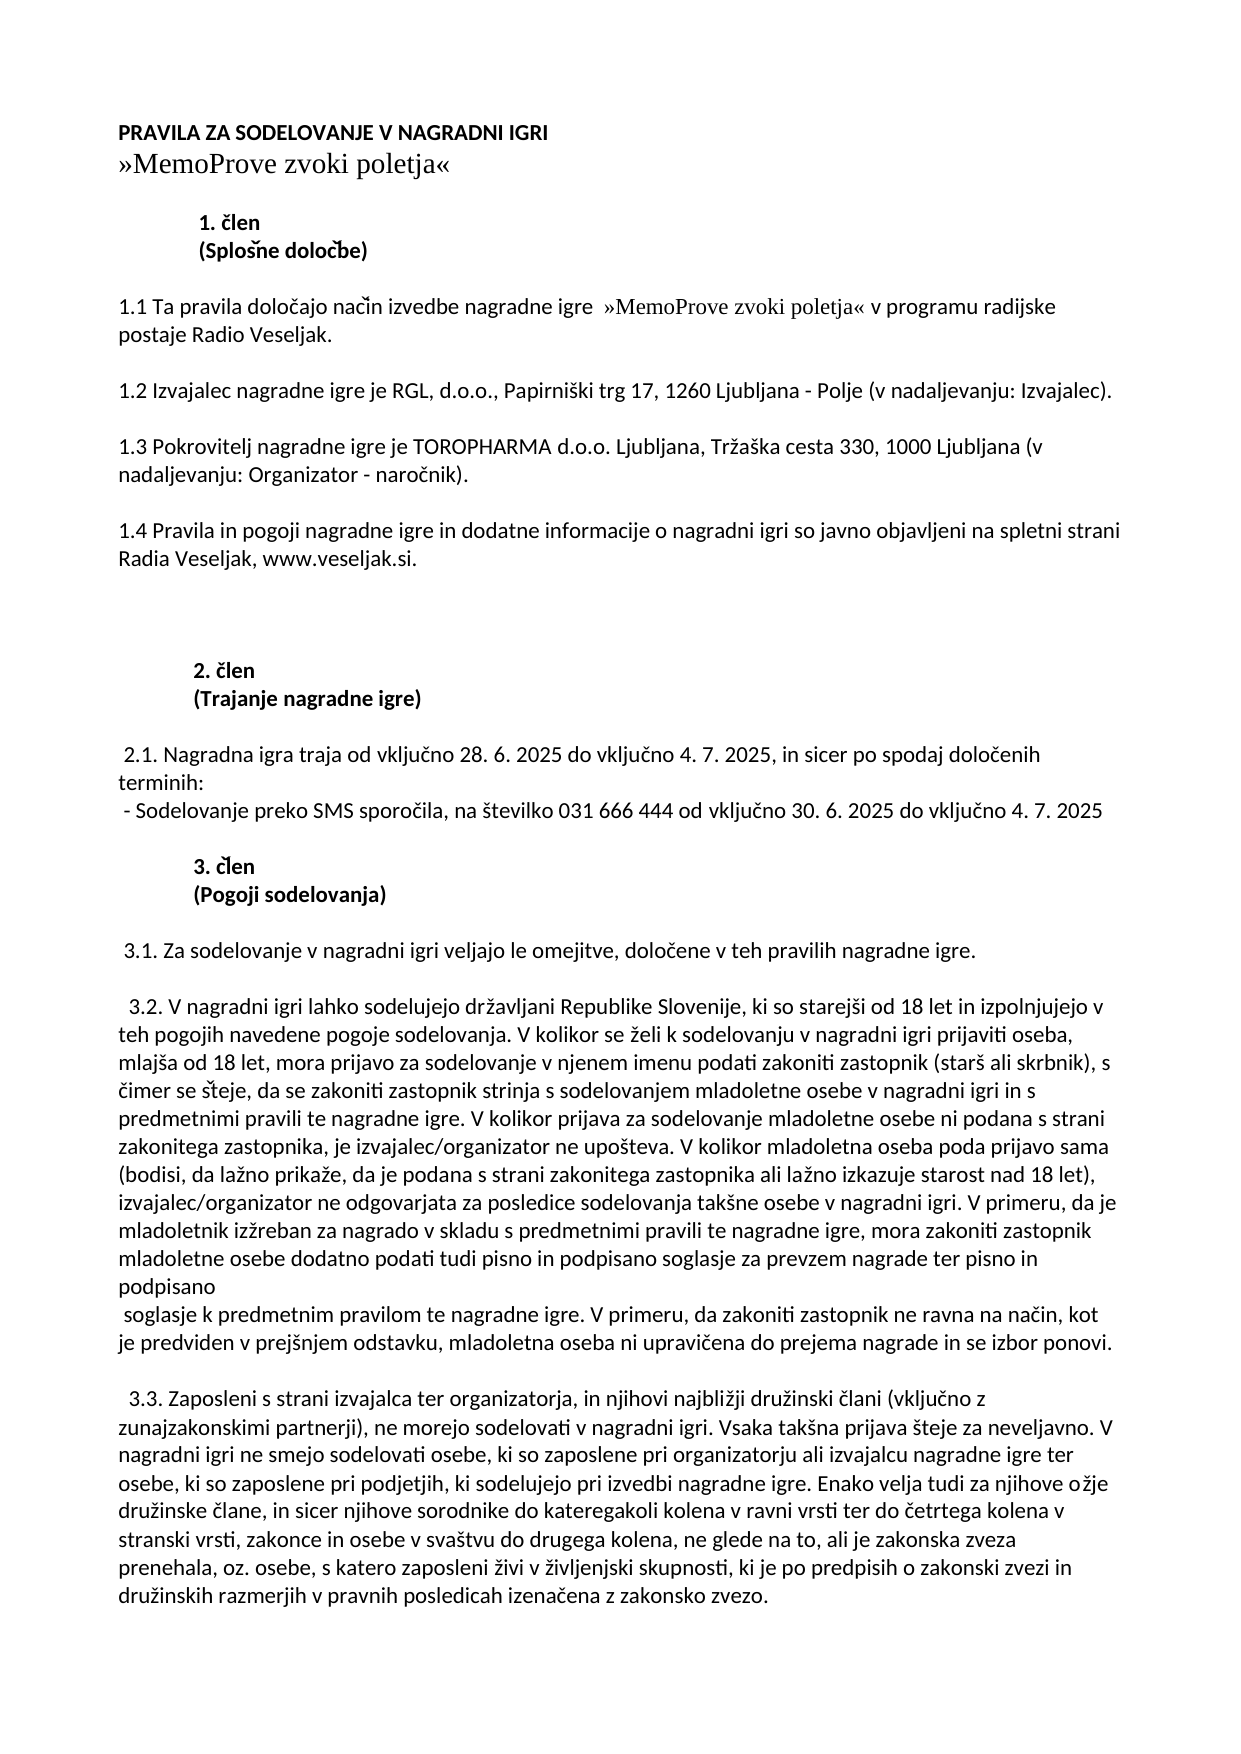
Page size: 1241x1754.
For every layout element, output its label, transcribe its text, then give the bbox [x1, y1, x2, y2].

text 1.3 Pokrovitelj nagradne igre je TOROPHARMA d.o.o. Ljubljana, Tržaška cesta 330, 1000 Ljubljana (v nadaljevanju: Organizator - naročnik). [118, 432, 1122, 488]
text 1. člen [118, 208, 1122, 236]
text 1.4 Pravila in pogoji nagradne igre in dodatne informacije o nagradni igri so javno objavljeni na spletni strani Radia Veseljak, www.veseljak.si. [118, 516, 1122, 572]
text - Sodelovanje preko SMS sporočila, na številko 031 666 444 od vključno 30. 6. 2025 do vključno 4. 7. 2025 [118, 796, 1122, 824]
text »MemoProve zvoki poletja« [118, 146, 1122, 180]
text 3.3. Zaposleni s strani izvajalca ter organizatorja, in njihovi najbližji družinski člani (vključno z zunajzakonskimi partnerji), ne morejo sodelovati v nagradni igri. Vsaka takšna prijava šteje za neveljavno. V nagradni igri ne smejo sodelovati osebe, ki so zaposlene pri organizatorju ali izvajalcu nagradne igre ter osebe, ki so zaposlene pri podjetjih, ki sodelujejo pri izvedbi nagradne igre. Enako velja tudi za njihove ožje družinske člane, in sicer njihove sorodnike do kateregakoli kolena v ravni vrsti ter do četrtega kolena v stranski vrsti, zakonce in osebe v svaštvu do drugega kolena, ne glede na to, ali je zakonska zveza prenehala, oz. osebe, s katero zaposleni živi v življenjski skupnosti, ki je po predpisih o zakonski zvezi in družinskih razmerjih v pravnih posledicah izenačena z zakonsko zvezo. [118, 1384, 1122, 1609]
text 3.2. V nagradni igri lahko sodelujejo državljani Republike Slovenije, ki so starejši od 18 let in izpolnjujejo v teh pogojih navedene pogoje sodelovanja. V kolikor se želi k sodelovanju v nagradni igri prijaviti oseba, mlajša od 18 let, mora prijavo za sodelovanje v njenem imenu podati zakoniti zastopnik (starš ali skrbnik), s čimer se šteje, da se zakoniti zastopnik strinja s sodelovanjem mladoletne osebe v nagradni igri in s predmetnimi pravili te nagradne igre. V kolikor prijava za sodelovanje mladoletne osebe ni podana s strani zakonitega zastopnika, je izvajalec/organizator ne upošteva. V kolikor mladoletna oseba poda prijavo sama (bodisi, da lažno prikaže, da je podana s strani zakonitega zastopnika ali lažno izkazuje starost nad 18 let), izvajalec/organizator ne odgovarjata za posledice sodelovanja takšne osebe v nagradni igri. V primeru, da je mladoletnik izžreban za nagrado v skladu s predmetnimi pravili te nagradne igre, mora zakoniti zastopnik mladoletne osebe dodatno podati tudi pisno in podpisano soglasje za prevzem nagrade ter pisno in podpisano [118, 992, 1122, 1301]
text 2. člen [118, 656, 1122, 684]
text 1.1 Ta pravila določajo način izvedbe nagradne igre »MemoProve zvoki poletja« v programu radijske postaje Radio Veseljak. [118, 292, 1122, 348]
text 3.1. Za sodelovanje v nagradni igri veljajo le omejitve, določene v teh pravilih nagradne igre. [118, 936, 1122, 964]
text 3. člen [118, 852, 1122, 880]
text 1.2 Izvajalec nagradne igre je RGL, d.o.o., Papirniški trg 17, 1260 Ljubljana - Polje (v nadaljevanju: Izvajalec). [118, 376, 1122, 404]
text PRAVILA ZA SODELOVANJE V NAGRADNI IGRI [118, 118, 1122, 146]
text (Splošne določbe) [118, 236, 1122, 264]
text (Trajanje nagradne igre) [118, 684, 1122, 712]
text (Pogoji sodelovanja) [118, 880, 1122, 908]
text soglasje k predmetnim pravilom te nagradne igre. V primeru, da zakoniti zastopnik ne ravna na način, kot je predviden v prejšnjem odstavku, mladoletna oseba ni upravičena do prejema nagrade in se izbor ponovi. [118, 1301, 1122, 1357]
text 2.1. Nagradna igra traja od vključno 28. 6. 2025 do vključno 4. 7. 2025, in sicer po spodaj določenih terminih: [118, 740, 1122, 796]
